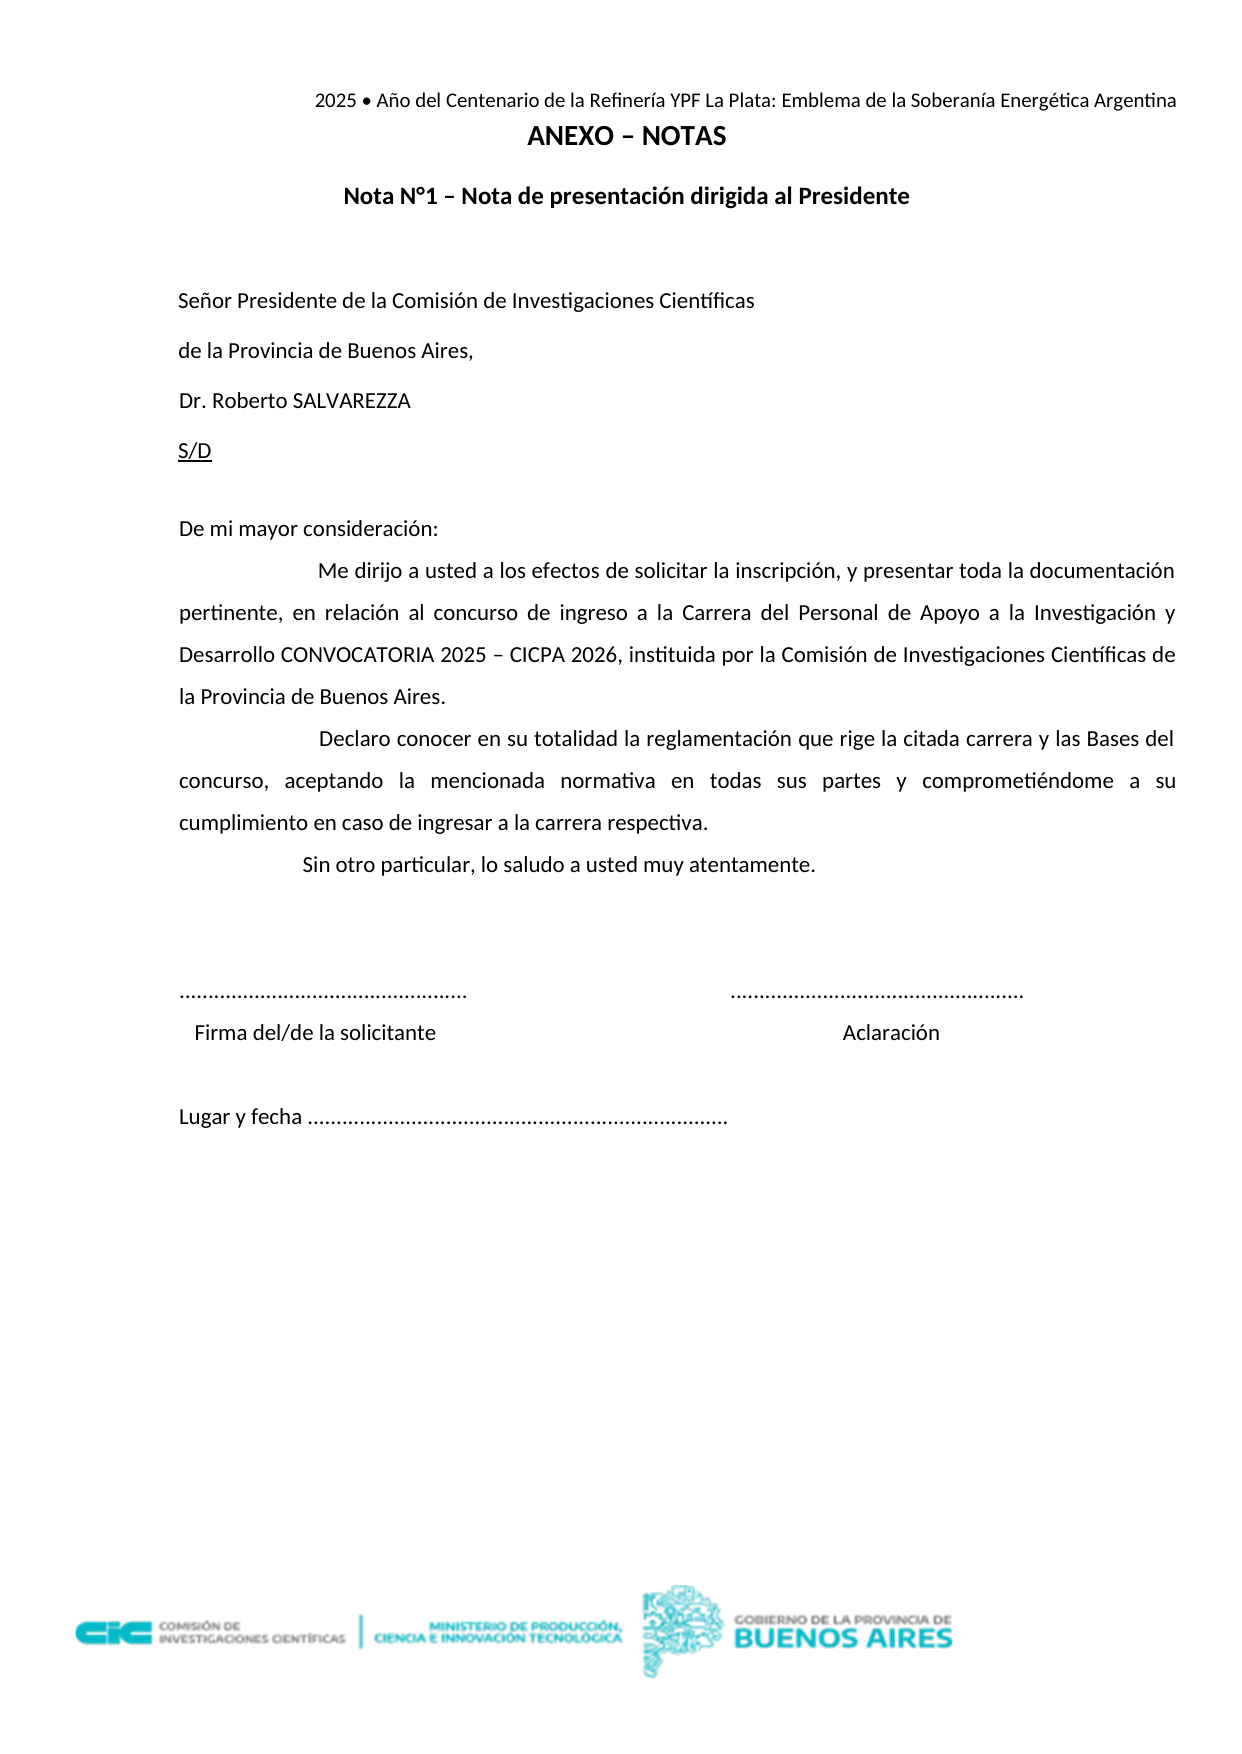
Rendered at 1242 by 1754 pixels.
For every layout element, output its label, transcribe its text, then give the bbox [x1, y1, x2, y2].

text Declaro conocer en su totalidad la reglamentación que rige la citada carrera y las Bases del concurso, aceptando la mencionada normativa en todas sus partes y comprometiéndome a su cumplimiento en caso de ingresar a la carrera respectiva. [179, 724, 1178, 836]
text Señor Presidente de la Comisión de Investigaciones Científicas [178, 286, 1178, 314]
text Lugar y fecha ......................................................................... [179, 1102, 1178, 1130]
text de la Provincia de Buenos Aires, [178, 336, 1178, 364]
picture [75, 1585, 953, 1679]
text .................................................. ................................................... [179, 976, 1178, 1004]
text S/D [178, 436, 1178, 464]
text Sin otro particular, lo saludo a usted muy atentamente. [179, 850, 1178, 878]
text Dr. Roberto SALVAREZZA [179, 386, 1178, 414]
text De mi mayor consideración: [179, 514, 1178, 542]
text Nota N°1 – Nota de presentación dirigida al Presidente [76, 180, 1178, 211]
text Me dirijo a usted a los efectos de solicitar la inscripción, y presentar toda la documentación pertinente, en relación al concurso de ingreso a la Carrera del Personal de Apoyo a la Investigación y Desarrollo CONVOCATORIA 2025 – CICPA 2026, instituida por la Comisión de Investigaciones Científicas de la Provincia de Buenos Aires. [179, 556, 1178, 710]
text Firma del/de la solicitante Aclaración [179, 1018, 1178, 1046]
text ANEXO – NOTAS [76, 117, 1178, 152]
